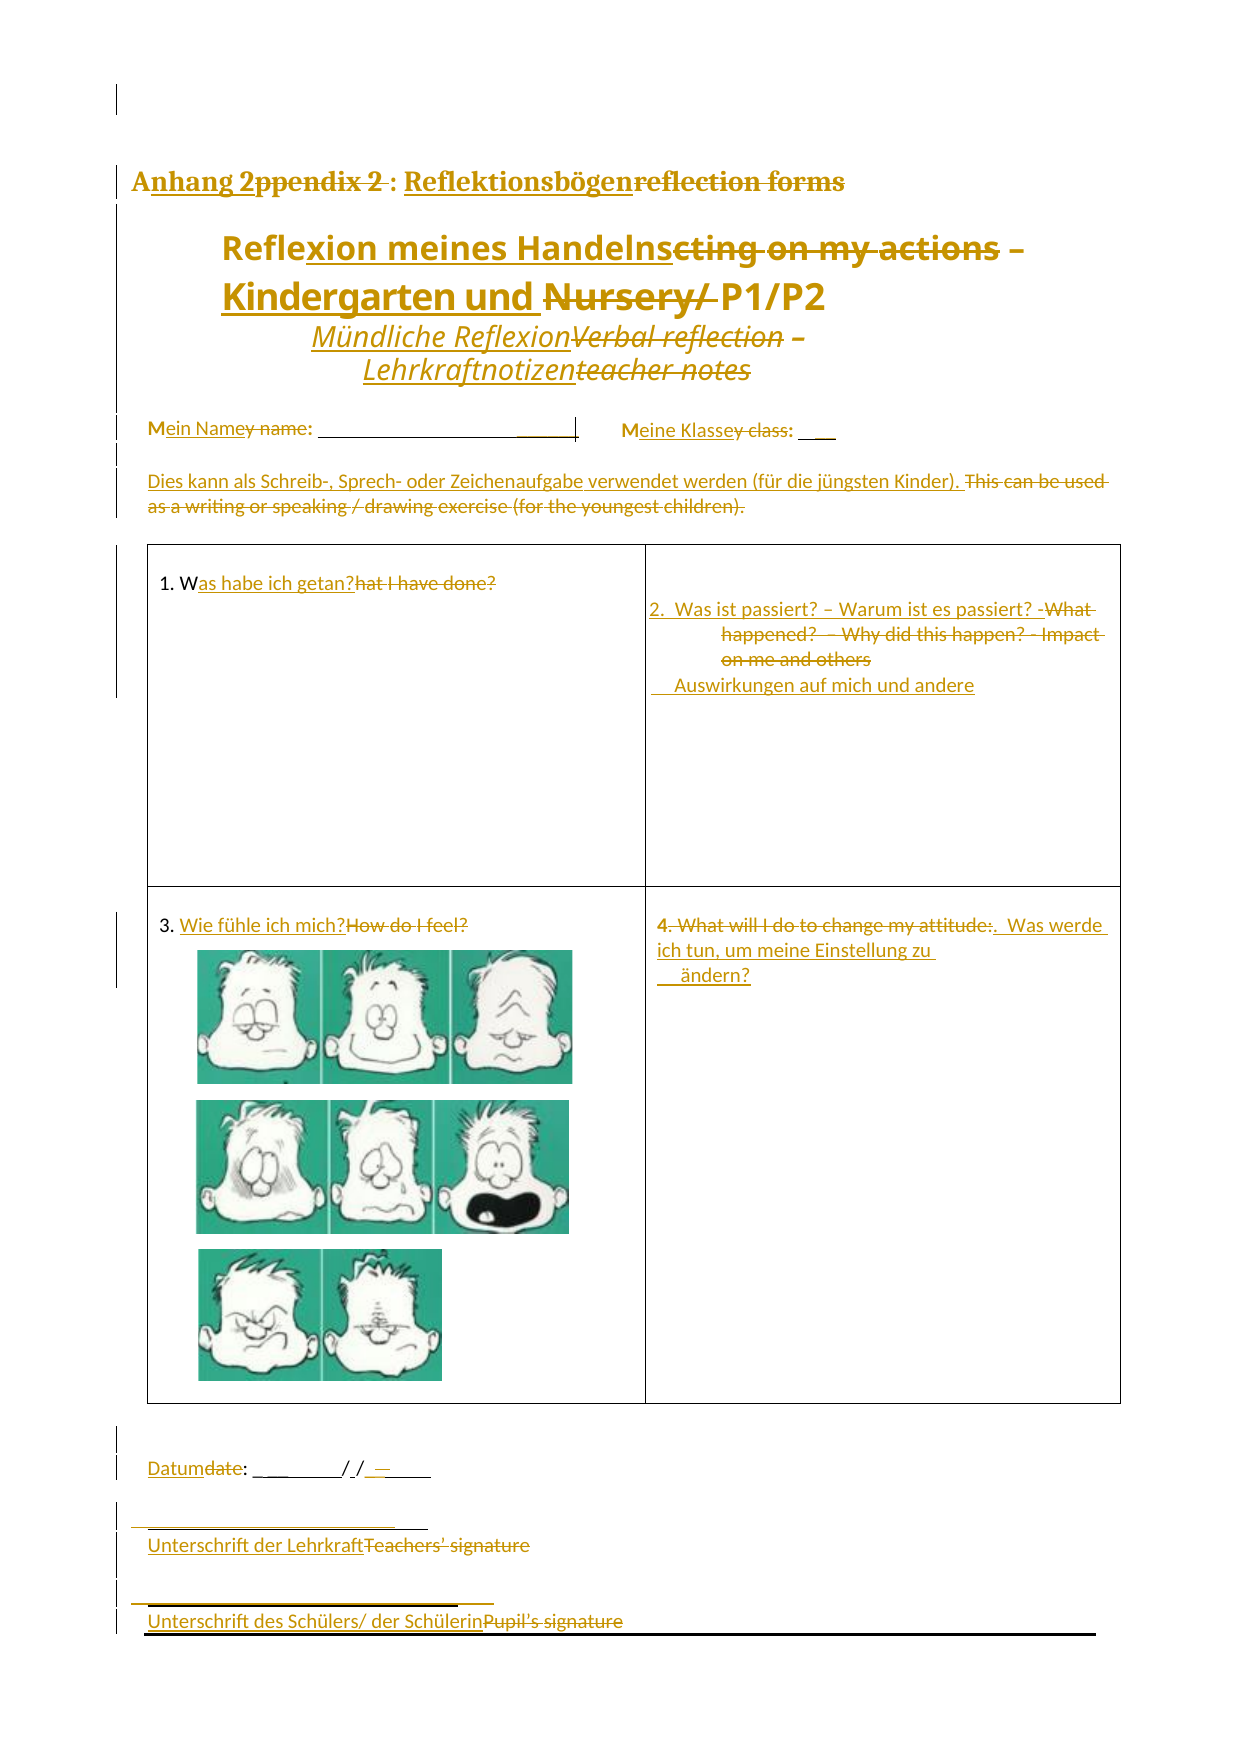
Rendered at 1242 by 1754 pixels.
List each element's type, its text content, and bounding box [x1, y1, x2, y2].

subtitle A: [131, 165, 1110, 199]
table_header 1. W [148, 545, 645, 886]
text Refle – P1/P2 [221, 225, 1112, 321]
text – [291, 321, 825, 387]
table_cell 3. [148, 887, 645, 1403]
table_cell 4 [646, 887, 1120, 1403]
text : _ __ / / [147, 1455, 1112, 1480]
table_header [646, 545, 1120, 886]
text M: __ [590, 417, 1112, 442]
text M: ______ [147, 415, 583, 440]
